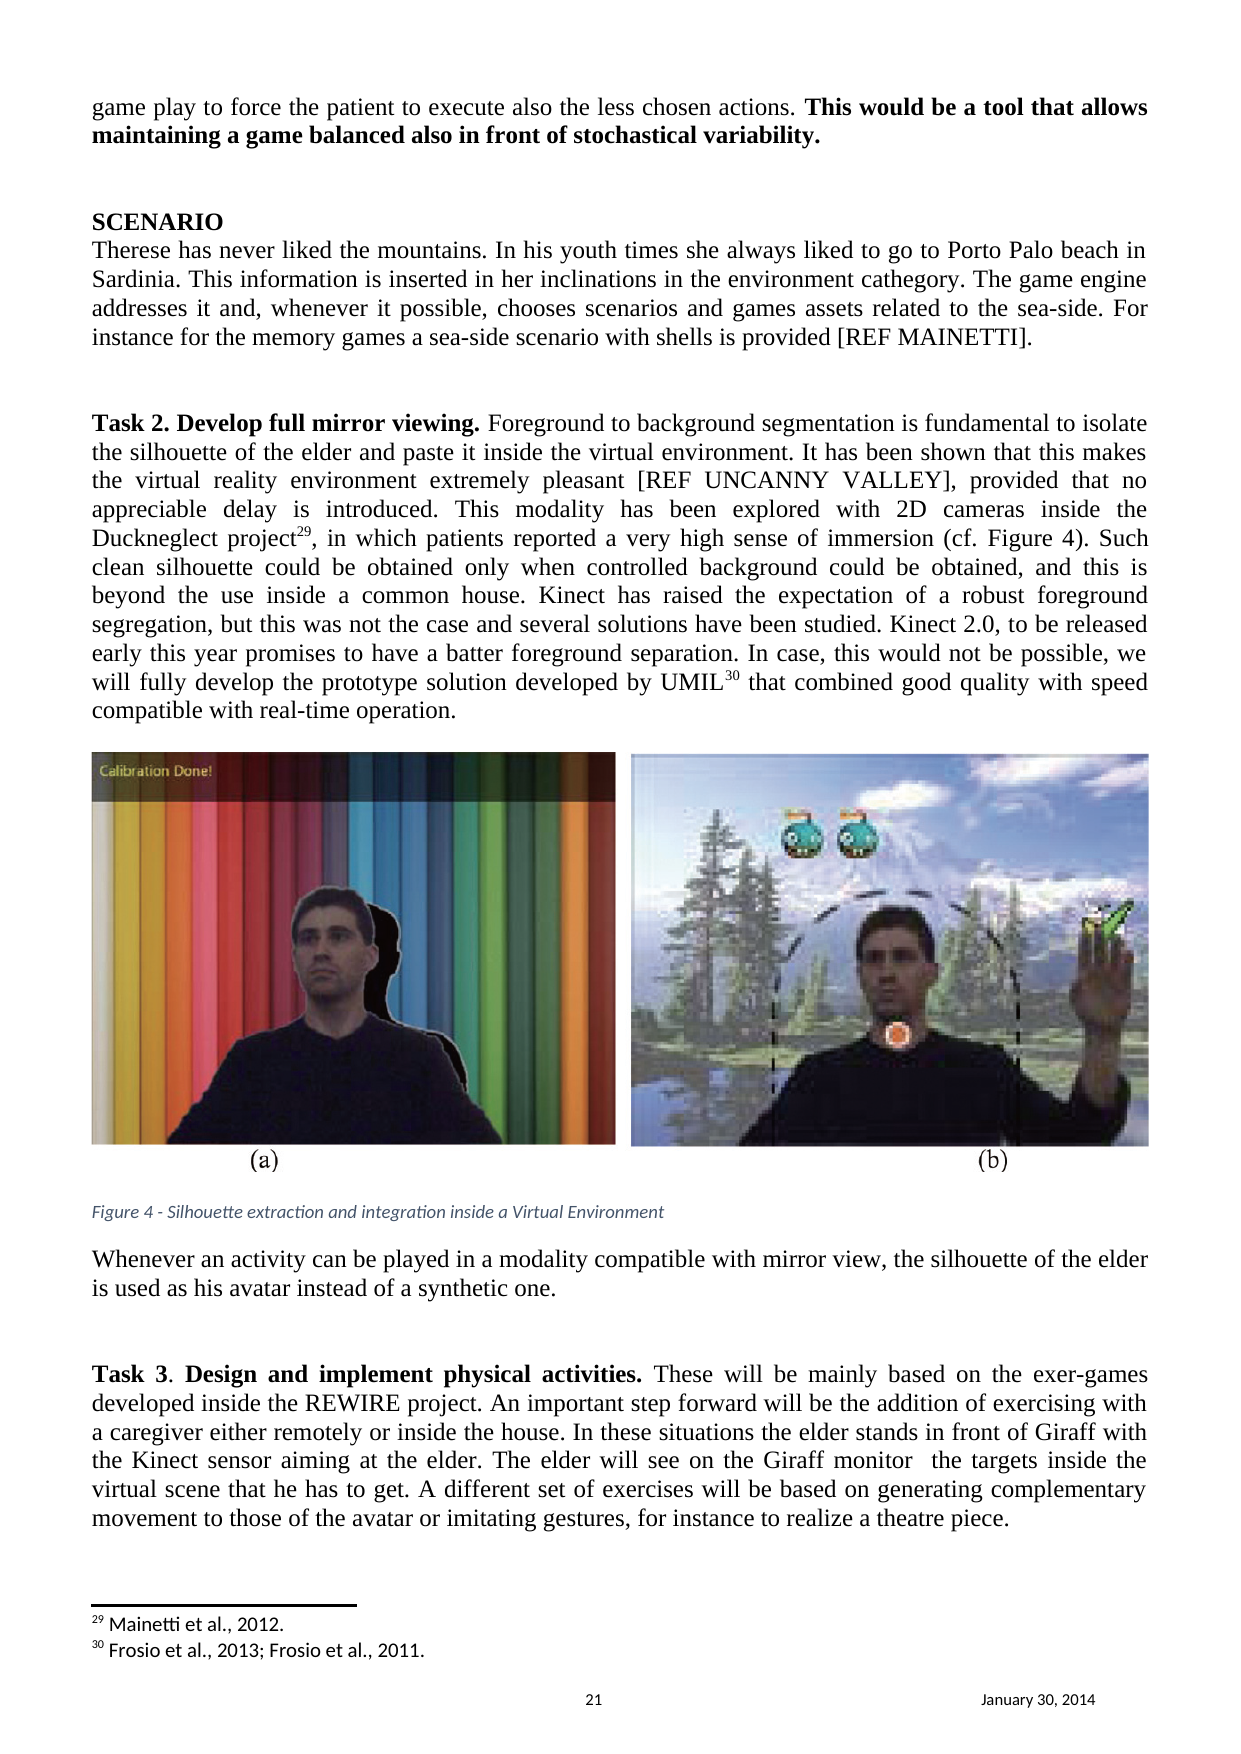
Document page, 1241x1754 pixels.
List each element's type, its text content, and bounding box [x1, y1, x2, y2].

text SCENARIO [92, 207, 1149, 235]
text Task 2. Develop full mirror viewing. Foreground to background segmentation is fundamental to isolate the silhouette of the elder and paste it inside the virtual environment. It has been shown that this makes the virtual reality environment extremely pleasant [REF UNCANNY VALLEY], provided that no appreciable delay is introduced. This modality has been explored with 2D cameras inside the Duckneglect project, in which patients reported a very high sense of immersion (cf. Figure 4). Such clean silhouette could be obtained only when controlled background could be obtained, and this is beyond the use inside a common house. Kinect has raised the expectation of a robust foreground segregation, but this was not the case and several solutions have been studied. Kinect 2.0, to be released early this year promises to have a batter foreground separation. In case, this would not be possible, we will fully develop the prototype solution developed by UMIL that combined good quality with speed compatible with real-time operation. [92, 408, 1149, 724]
text Whenever an activity can be played in a modality compatible with mirror view, the silhouette of the elder is used as his avatar instead of a synthetic one. [92, 1244, 1149, 1302]
text Task 3. Design and implement physical activities. These will be mainly based on the exer-games developed inside the REWIRE project. An important step forward will be the addition of exercising with a caregiver either remotely or inside the house. In these situations the elder stands in front of Giraff with the Kinect sensor aiming at the elder. The elder will see on the Giraff monitor the targets inside the virtual scene that he has to get. A different set of exercises will be based on generating complementary movement to those of the avatar or imitating gestures, for instance to realize a theatre piece. [92, 1359, 1149, 1532]
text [92, 92, 1149, 149]
text Therese has never liked the mountains. In his youth times she always liked to go to Porto Palo beach in Sardinia. This information is inserted in her inclinations in the environment cathegory. The game engine addresses it and, whenever it possible, chooses scenarios and games assets related to the sea-side. For instance for the memory games a sea-side scenario with shells is provided [REF MAINETTI]. [92, 235, 1149, 350]
text Figure 4 - Silhouette extraction and integration inside a Virtual Environment [92, 1201, 1149, 1223]
